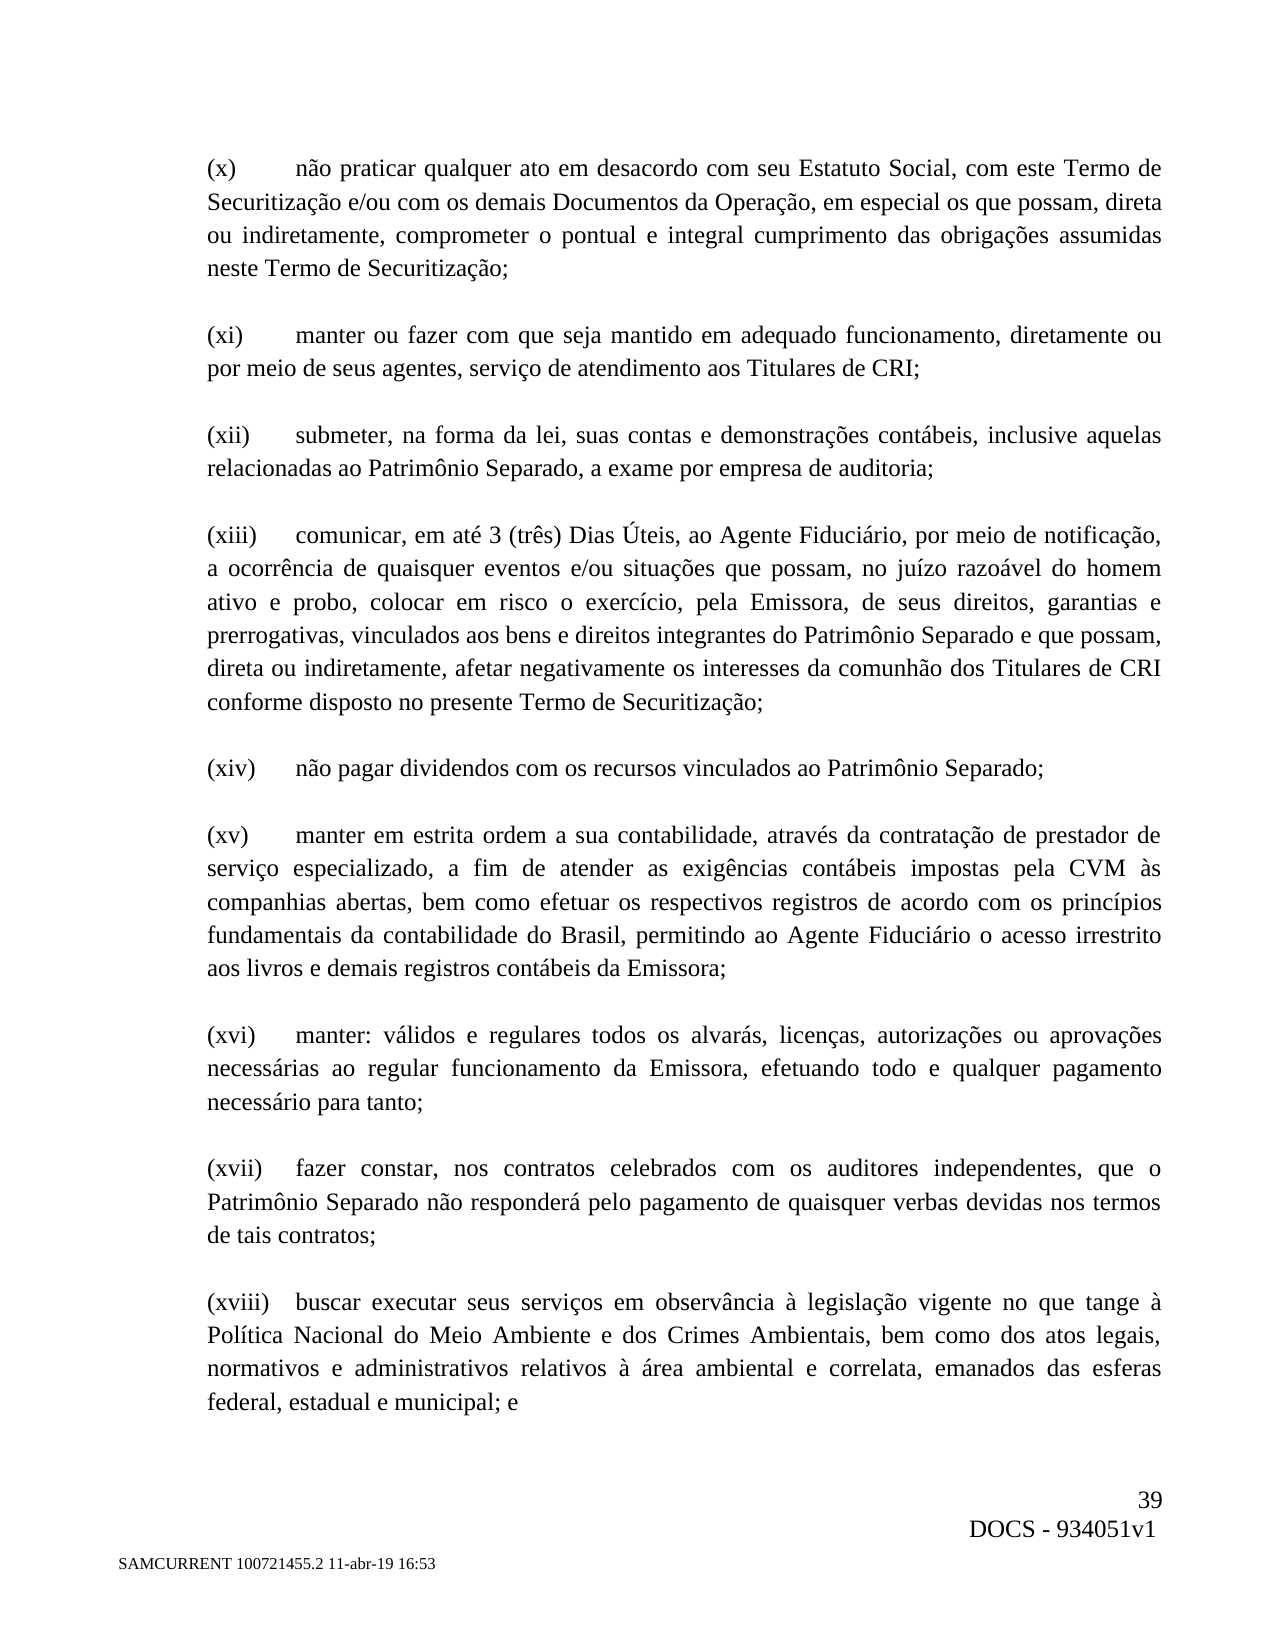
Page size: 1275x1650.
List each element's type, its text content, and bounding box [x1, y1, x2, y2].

list fazer constar, nos contratos celebrados com os auditores independentes, que o Patrimônio Separado não responderá pelo pagamento de quaisquer verbas devidas nos termos de tais contratos; [207, 1150, 1162, 1250]
list não praticar qualquer ato em desacordo com seu Estatuto Social, com este Termo de Securitização e/ou com os demais Documentos da Operação, em especial os que possam, direta ou indiretamente, comprometer o pontual e integral cumprimento das obrigações assumidas neste Termo de Securitização; [207, 150, 1162, 283]
list manter em estrita ordem a sua contabilidade, através da contratação de prestador de serviço especializado, a fim de atender as exigências contábeis impostas pela CVM às companhias abertas, bem como efetuar os respectivos registros de acordo com os princípios fundamentais da contabilidade do Brasil, permitindo ao Agente Fiduciário o acesso irrestrito aos livros e demais registros contábeis da Emissora; [207, 817, 1162, 983]
list não pagar dividendos com os recursos vinculados ao Patrimônio Separado; [207, 750, 1162, 783]
list manter ou fazer com que seja mantido em adequado funcionamento, diretamente ou por meio de seus agentes, serviço de atendimento aos Titulares de CRI; [207, 317, 1162, 383]
list manter: válidos e regulares todos os alvarás, licenças, autorizações ou aprovações necessárias ao regular funcionamento da Emissora, efetuando todo e qualquer pagamento necessário para tanto; [207, 1017, 1162, 1117]
list submeter, na forma da lei, suas contas e demonstrações contábeis, inclusive aquelas relacionadas ao Patrimônio Separado, a exame por empresa de auditoria; [207, 417, 1162, 483]
list comunicar, em até 3 (três) Dias Úteis, ao Agente Fiduciário, por meio de notificação, a ocorrência de quaisquer eventos e/ou situações que possam, no juízo razoável do homem ativo e probo, colocar em risco o exercício, pela Emissora, de seus direitos, garantias e prerrogativas, vinculados aos bens e direitos integrantes do Patrimônio Separado e que possam, direta ou indiretamente, afetar negativamente os interesses da comunhão dos Titulares de CRI conforme disposto no presente Termo de Securitização; [207, 517, 1162, 717]
list buscar executar seus serviços em observância à legislação vigente no que tange à Política Nacional do Meio Ambiente e dos Crimes Ambientais, bem como dos atos legais, normativos e administrativos relativos à área ambiental e correlata, emanados das esferas federal, estadual e municipal; e [207, 1283, 1162, 1417]
